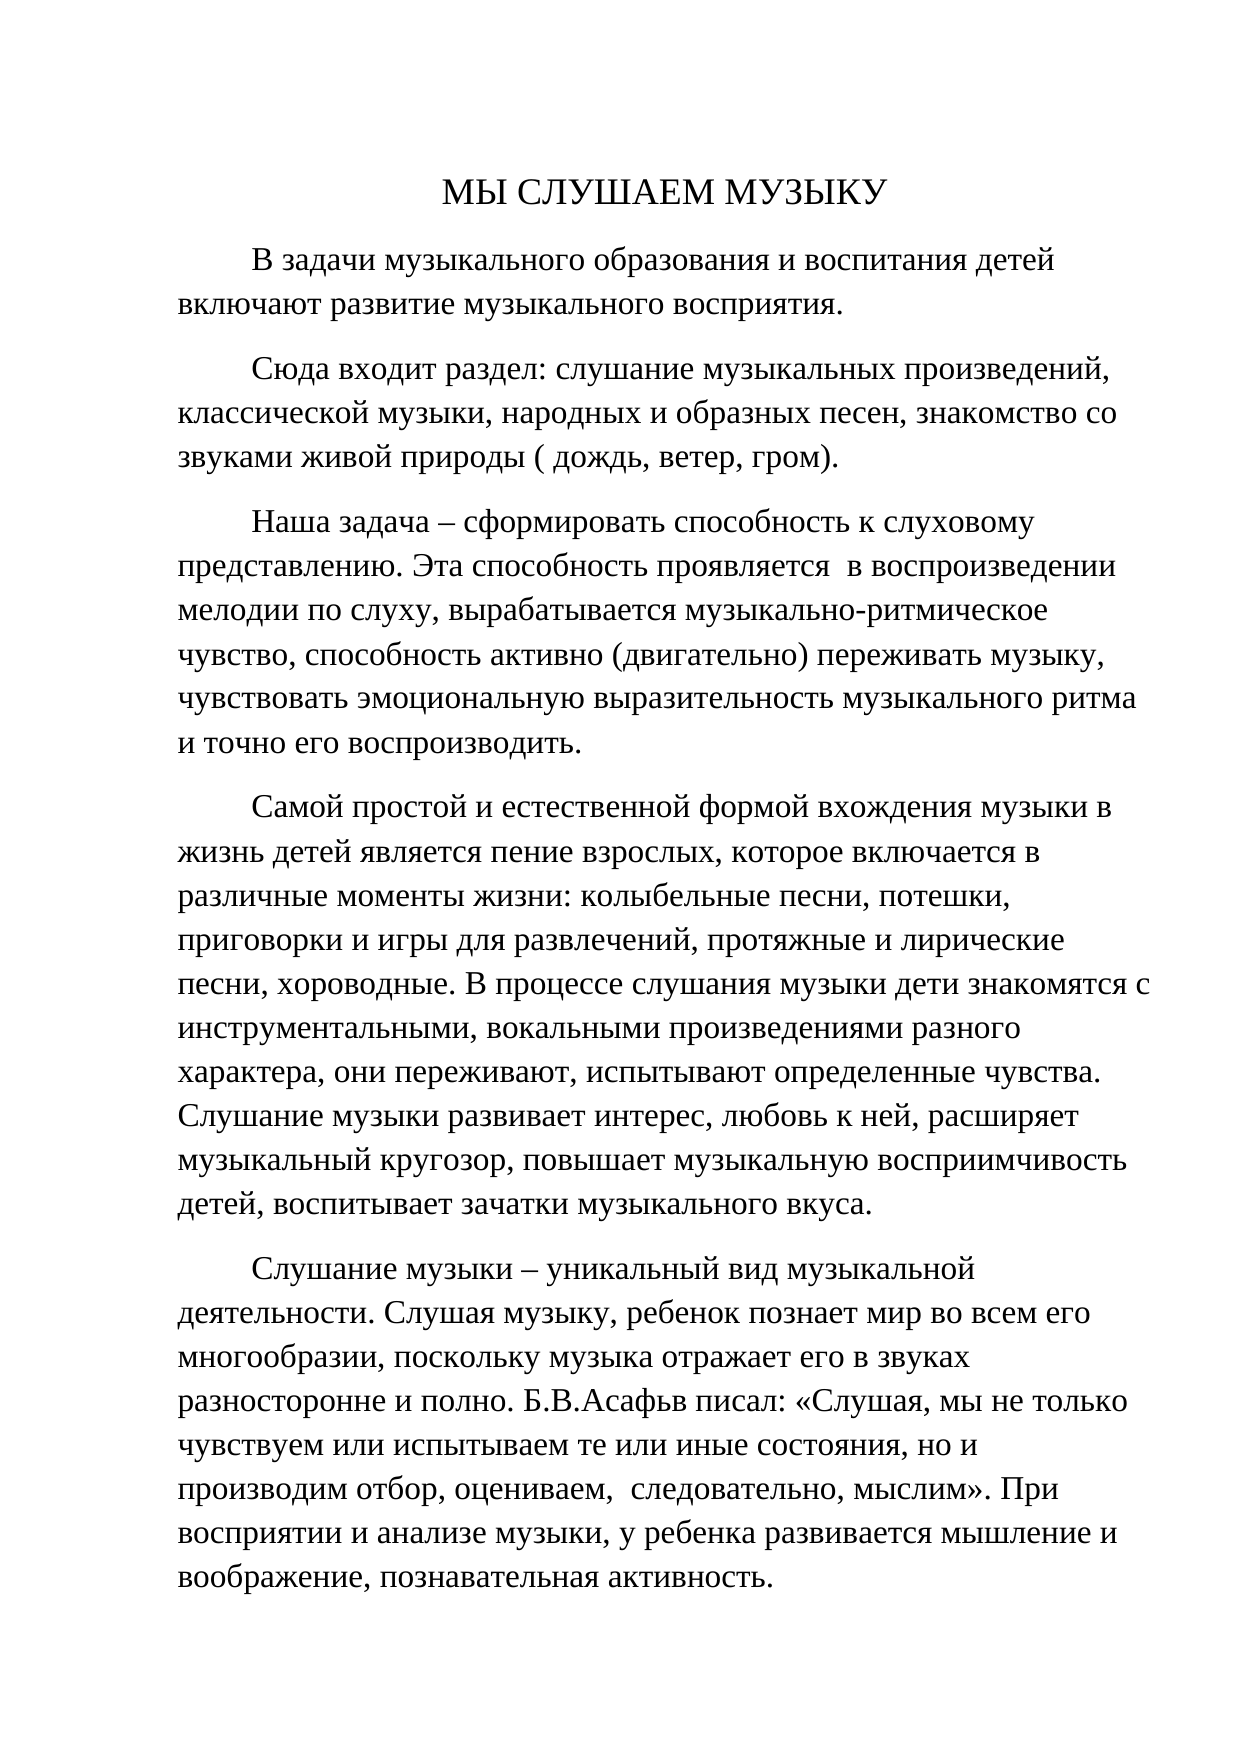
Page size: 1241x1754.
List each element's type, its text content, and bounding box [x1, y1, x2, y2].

text МЫ СЛУШАЕМ МУЗЫКУ [177, 169, 1152, 212]
text В задачи музыкального образования и воспитания детей включают развитие музыкального восприятия. [177, 239, 1152, 322]
text Самой простой и естественной формой вхождения музыки в жизнь детей является пение взрослых, которое включается в различные моменты жизни: колыбельные песни, потешки, приговорки и игры для развлечений, протяжные и лирические песни, хороводные. В процессе слушания музыки дети знакомятся с инструментальными, вокальными произведениями разного характера, они переживают, испытывают определенные чувства. Слушание музыки развивает интерес, любовь к ней, расширяет музыкальный кругозор, повышает музыкальную восприимчивость детей, воспитывает зачатки музыкального вкуса. [177, 787, 1152, 1222]
text Сюда входит раздел: слушание музыкальных произведений, классической музыки, народных и образных песен, знакомство со звуками живой природы ( дождь, ветер, гром). [177, 348, 1152, 475]
text Слушание музыки – уникальный вид музыкальной деятельности. Слушая музыку, ребенок познает мир во всем его многообразии, поскольку музыка отражает его в звуках разносторонне и полно. Б.В.Асафьв писал: «Слушая, мы не только чувствуем или испытываем те или иные состояния, но и производим отбор, оцениваем, следовательно, мыслим». При восприятии и анализе музыки, у ребенка развивается мышление и воображение, познавательная активность. [177, 1248, 1152, 1595]
text Наша задача – сформировать способность к слуховому представлению. Эта способность проявляется в воспроизведении мелодии по слуху, вырабатывается музыкально-ритмическое чувство, способность активно (двигательно) переживать музыку, чувствовать эмоциональную выразительность музыкального ритма и точно его воспроизводить. [177, 502, 1152, 760]
